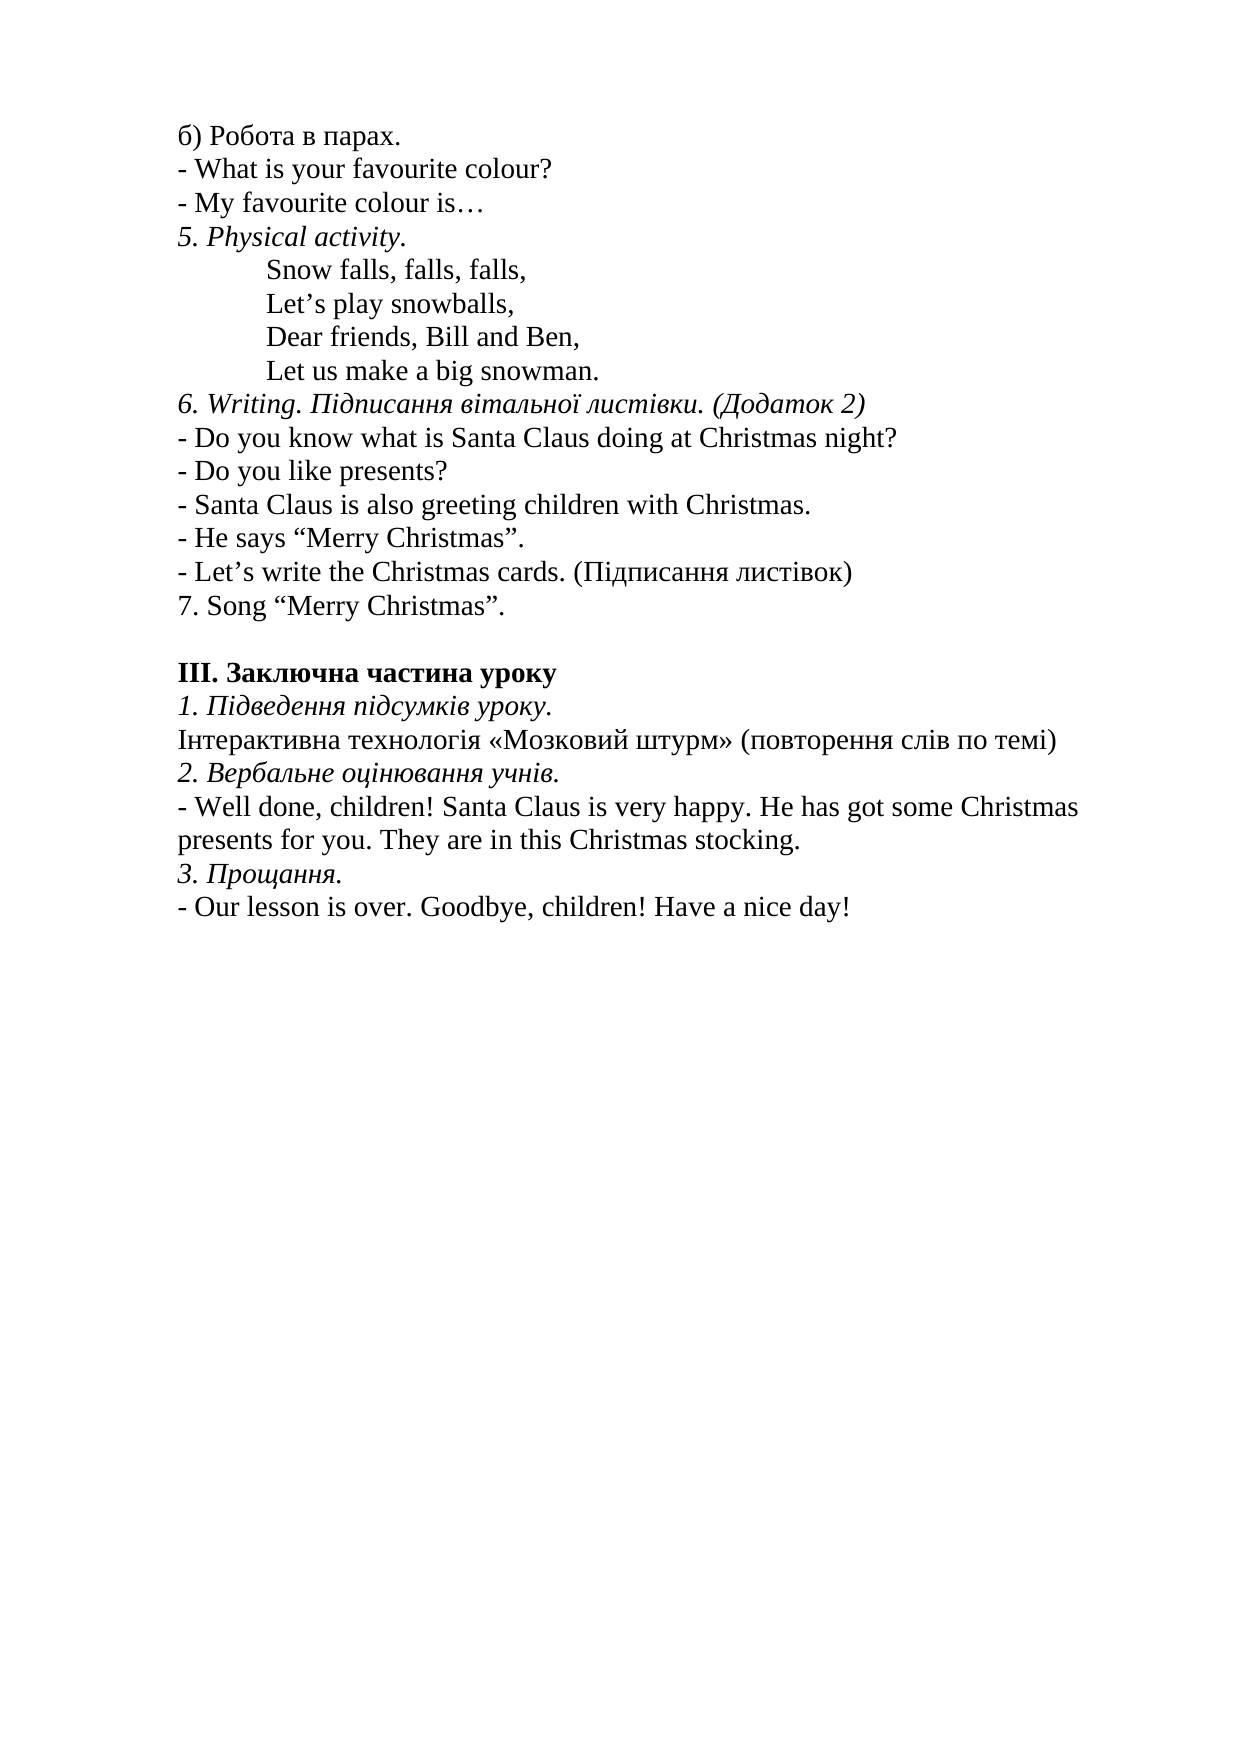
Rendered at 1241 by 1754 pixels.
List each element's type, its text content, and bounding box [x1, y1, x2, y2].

text - Do you like presents? [177, 453, 1152, 487]
text - My favourite colour is… [177, 185, 1152, 219]
text 5. Physical activity. [177, 219, 1152, 252]
text б) Робота в парах. [177, 118, 1152, 152]
text - Santa Claus is also greeting children with Christmas. [177, 487, 1152, 521]
text Інтерактивна технологія «Мозковий штурм» (повторення слів по темі) [177, 722, 1152, 755]
text - Well done, children! Santa Claus is very happy. He has got some Christmas presents for you. They are in this Christmas stocking. [177, 789, 1152, 856]
text - He says “Merry Christmas”. [177, 521, 1152, 554]
text 3. Прощання. [177, 856, 1152, 889]
text 7. Song “Merry Christmas”. [177, 588, 1152, 621]
text - What is your favourite colour? [177, 152, 1152, 185]
text 1. Підведення підсумків уроку. [177, 688, 1152, 722]
text - Do you know what is Santa Claus doing at Christmas night? [177, 420, 1152, 453]
text 2. Вербальне оцінювання учнів. [177, 755, 1152, 789]
text - Let’s write the Christmas cards. (Підписання листівок) [177, 554, 1152, 588]
text 6. Writing. Підписання вітальної листівки. (Додаток 2) [177, 386, 1152, 420]
text Snow falls, falls, falls, [266, 252, 1152, 286]
text Dear friends, Bill and Ben, [266, 319, 1152, 353]
text ІІІ. Заключна частина уроку [177, 655, 1152, 688]
text - Our lesson is over. Goodbye, children! Have a nice day! [177, 889, 1152, 923]
text Let us make a big snowman. [266, 353, 1152, 386]
text Let’s play snowballs, [266, 286, 1152, 319]
